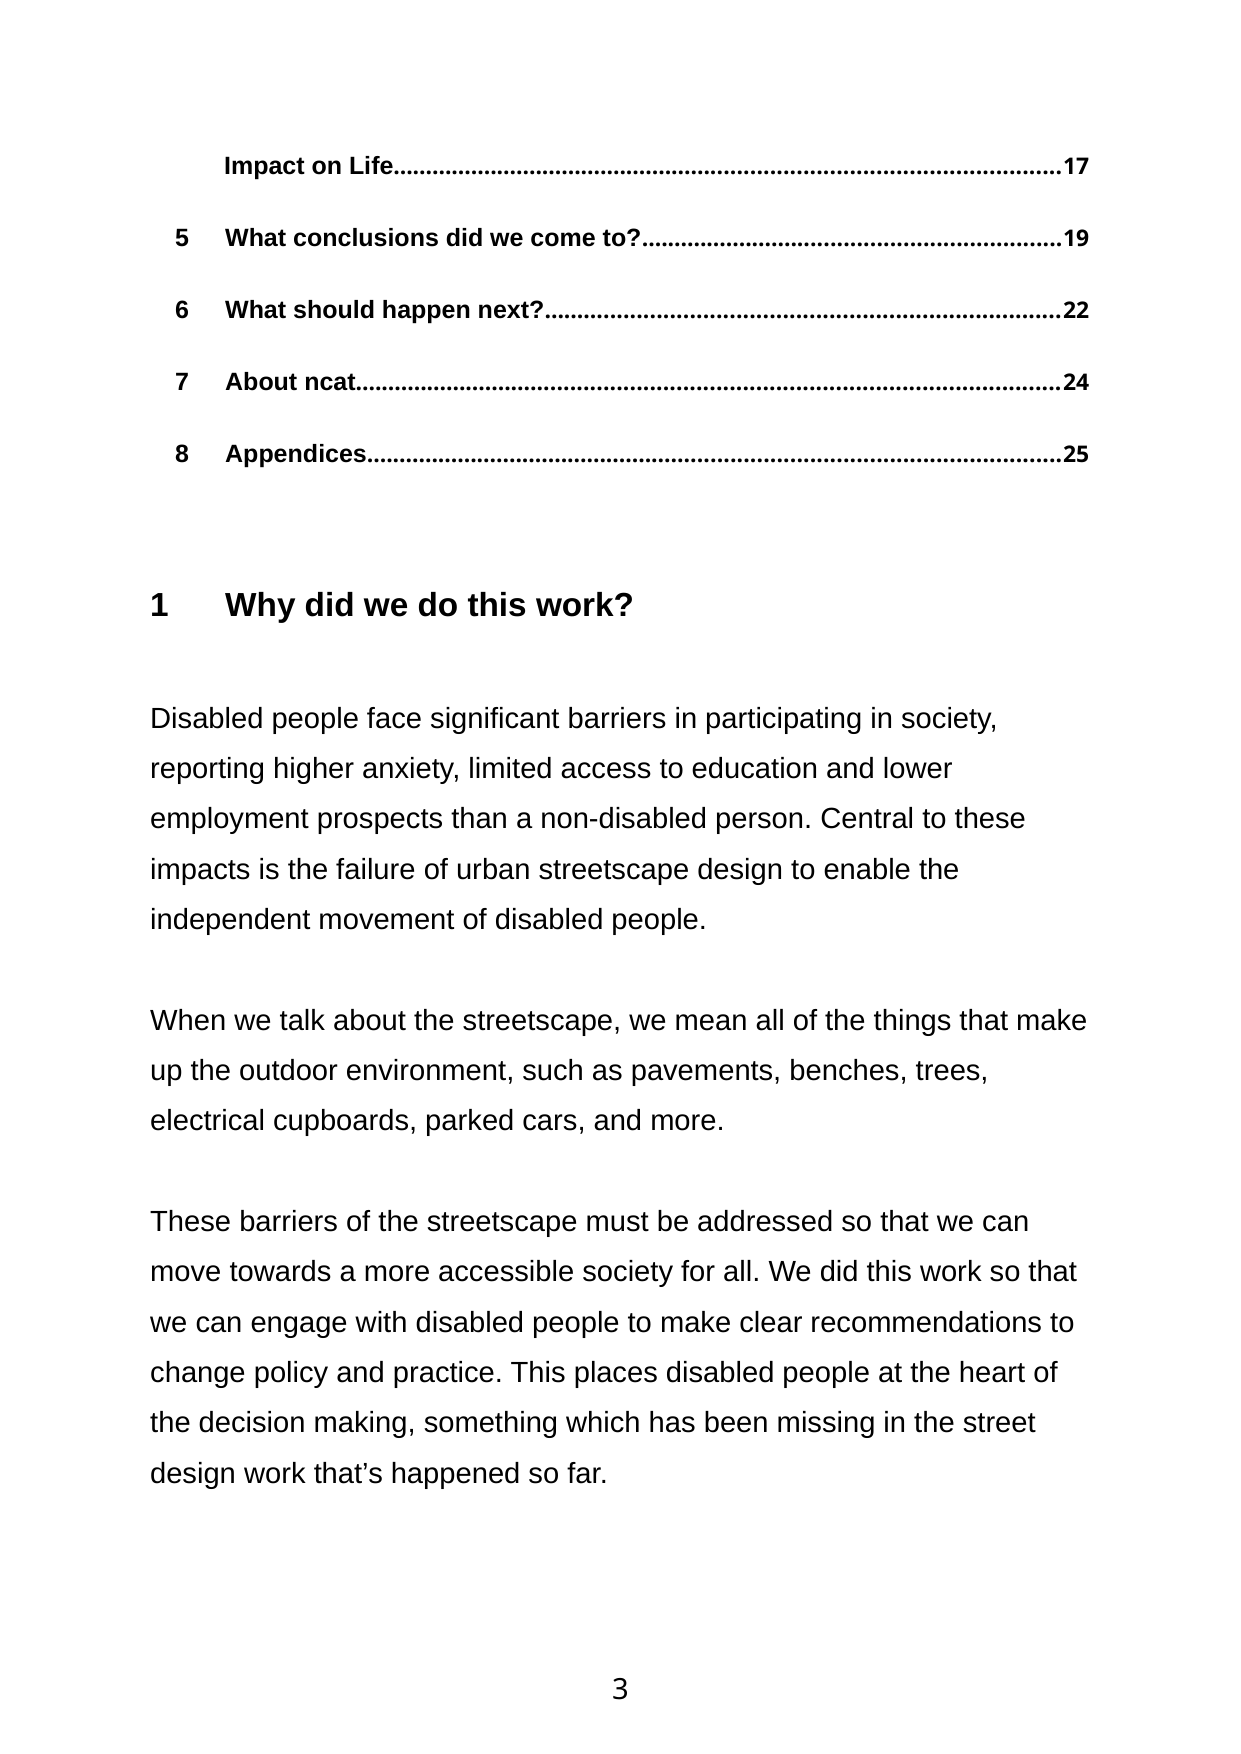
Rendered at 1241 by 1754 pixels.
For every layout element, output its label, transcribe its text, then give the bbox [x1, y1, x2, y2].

text 7 About ncat 24 [175, 366, 1090, 397]
text 8 Appendices 25 [175, 437, 1090, 469]
text 6 What should happen next? 22 [175, 294, 1090, 325]
text These barriers of the streetscape must be addressed so that we can move towards a more accessible society for all. We did this work so that we can engage with disabled people to make clear recommendations to change policy and practice. This places disabled people at the heart of the decision making, something which has been missing in the street design work that’s happened so far. [150, 1204, 1090, 1489]
subtitle 1 Why did we do this work? [150, 585, 1090, 623]
text 5 What conclusions did we come to? 19 [175, 222, 1090, 253]
text Impact on Life 17 [175, 150, 1090, 181]
text When we talk about the streetscape, we mean all of the things that make up the outdoor environment, such as pavements, benches, trees, electrical cupboards, parked cars, and more. [150, 1003, 1090, 1137]
text Disabled people face significant barriers in participating in society, reporting higher anxiety, limited access to education and lower employment prospects than a non-disabled person. Central to these impacts is the failure of urban streetscape design to enable the independent movement of disabled people. [150, 701, 1090, 936]
